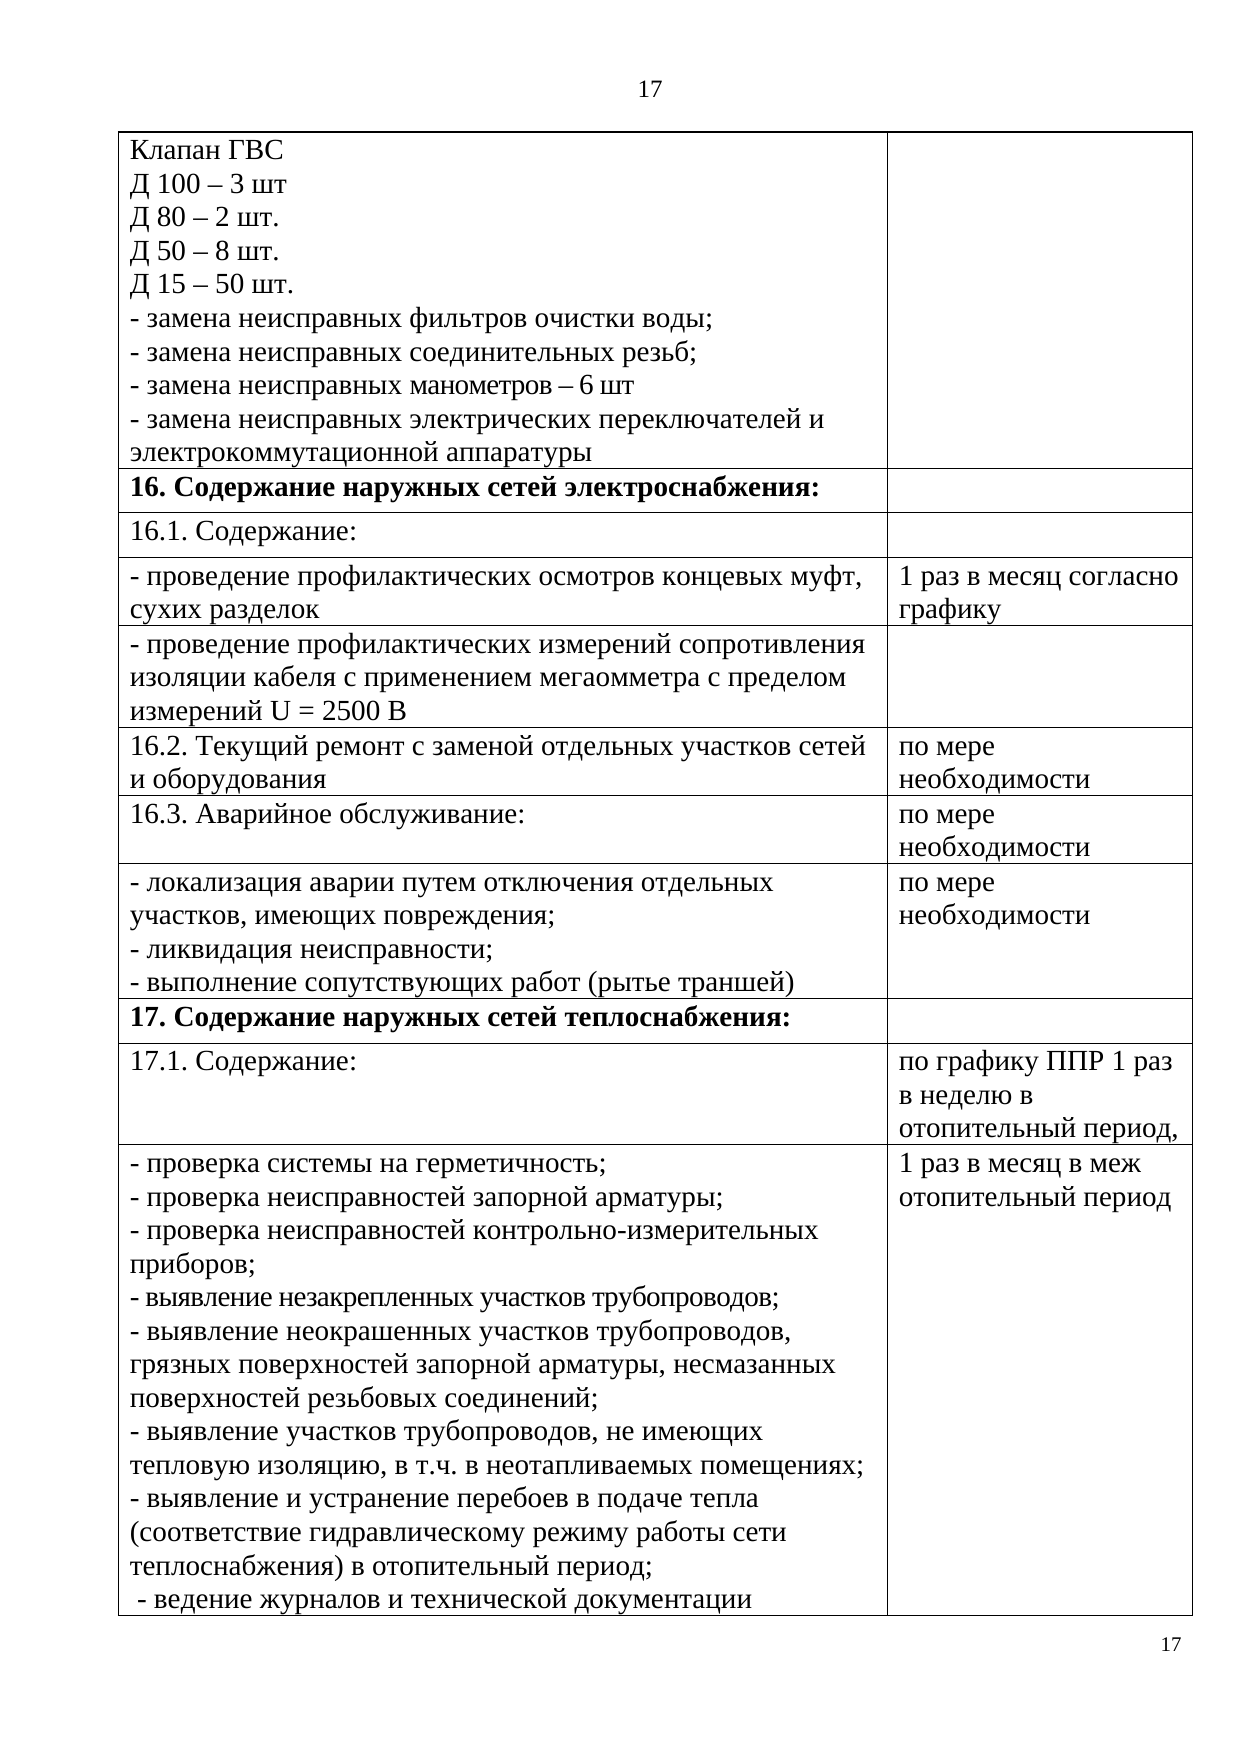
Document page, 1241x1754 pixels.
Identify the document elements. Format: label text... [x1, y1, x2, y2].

table_cell [888, 626, 1192, 727]
table_cell по мере необходимости [888, 796, 1192, 863]
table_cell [888, 133, 1192, 468]
table_cell 16.3. Аварийное обслуживание: [119, 796, 887, 863]
table_cell - проверка системы на герметичность; - проверка неисправностей запорной арматуры; - проверка неисправностей контрольно-измерительных приборов; - выявление незакрепленных участков трубопроводов; - выявление неокрашенных участков трубопроводов, грязных поверхностей запорной арматуры, несмазанных поверхностей резьбовых соединений; - выявление участков трубопроводов, не имеющих тепловую изоляцию, в т.ч. в неотапливаемых помещениях; - выявление и устранение перебоев в подаче тепла (соответствие гидравлическому режиму работы сети теплоснабжения) в отопительный период; - ведение журналов и технической документации [119, 1145, 887, 1615]
table_cell - проведение профилактических измерений сопротивления изоляции кабеля с применением мегаомметра с пределом измерений U = 2500 В [119, 626, 887, 727]
table_cell [888, 469, 1192, 512]
table_cell [888, 999, 1192, 1042]
table_cell 1 раз в месяц в меж отопительный период [888, 1145, 1192, 1615]
table_cell 17. Содержание наружных сетей теплоснабжения: [119, 999, 887, 1042]
table_cell 17.1. Содержание: [119, 1044, 887, 1144]
table_cell 16. Содержание наружных сетей электроснабжения: [119, 469, 887, 512]
table_cell 16.1. Содержание: [119, 513, 887, 557]
table_cell по мере необходимости [888, 864, 1192, 998]
table_cell - локализация аварии путем отключения отдельных участков, имеющих повреждения; - ликвидация неисправности; - выполнение сопутствующих работ (рытье траншей) [119, 864, 887, 998]
table_cell 16.2. Текущий ремонт с заменой отдельных участков сетей и оборудования [119, 728, 887, 795]
table_cell 1 раз в месяц согласно графику [888, 558, 1192, 625]
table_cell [119, 133, 887, 468]
table_cell по мере необходимости [888, 728, 1192, 795]
table_cell по графику ППР 1 раз в неделю в отопительный период, [888, 1044, 1192, 1144]
table_cell [888, 513, 1192, 557]
table_cell - проведение профилактических осмотров концевых муфт, сухих разделок [119, 558, 887, 625]
